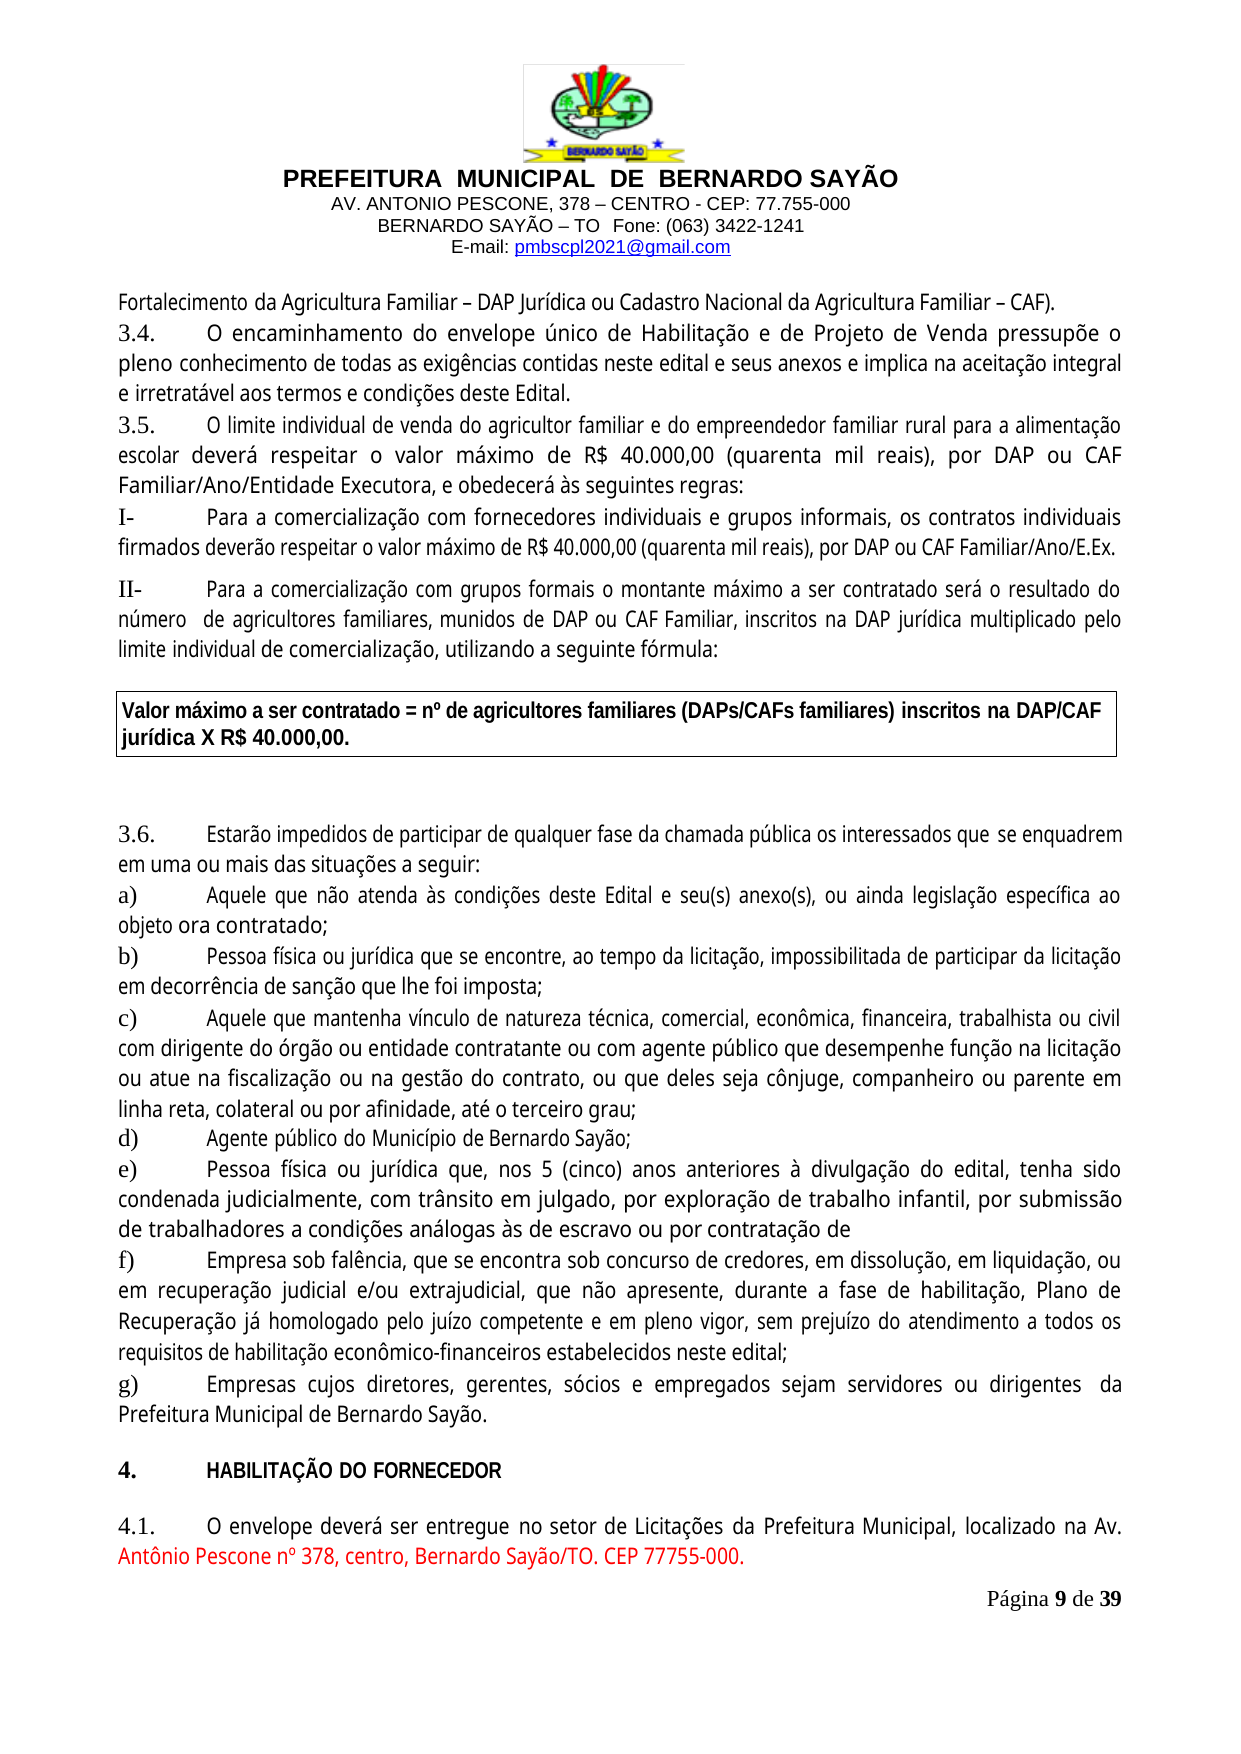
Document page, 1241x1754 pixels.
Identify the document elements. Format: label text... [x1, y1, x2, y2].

list O envelope deverá ser entregue no setor de Licitações da Prefeitura Municipal, localizado na Av. Antônio Pescone nº 378, centro, Bernardo Sayão/TO. CEP 77755-000. [118, 1510, 1122, 1571]
list Estarão impedidos de participar de qualquer fase da chamada pública os interessados que se enquadrem em uma ou mais das situações a seguir: [118, 818, 1123, 879]
list Empresas cujos diretores, gerentes, sócios e empregados sejam servidores ou dirigentes da Prefeitura Municipal de Bernardo Sayão. [118, 1367, 1122, 1429]
list Agente público do Município de Bernardo Sayão; [118, 1124, 1181, 1152]
picture [522, 63, 685, 163]
list Para a comercialização com fornecedores individuais e grupos informais, os contratos individuais firmados deverão respeitar o valor máximo de R$ 40.000,00 (quarenta mil reais), por DAP ou CAF Familiar/Ano/E.Ex. [118, 501, 1122, 562]
list Empresa sob falência, que se encontra sob concurso de credores, em dissolução, em liquidação, ou em recuperação judicial e/ou extrajudicial, que não apresente, durante a fase de habilitação, Plano de Recuperação já homologado pelo juízo competente e em pleno vigor, sem prejuízo do atendimento a todos os requisitos de habilitação econômico-financeiros estabelecidos neste edital; [118, 1244, 1122, 1367]
list Pessoa física ou jurídica que se encontre, ao tempo da licitação, impossibilitada de participar da licitação em decorrência de sanção que lhe foi imposta; [118, 940, 1122, 1001]
list O encaminhamento do envelope único de Habilitação e de Projeto de Venda pressupõe o pleno conhecimento de todas as exigências contidas neste edital e seus anexos e implica na aceitação integral e irretratável aos termos e condições deste Edital. [118, 317, 1123, 409]
list O limite individual de venda do agricultor familiar e do empreendedor familiar rural para a alimentação escolar deverá respeitar o valor máximo de R$ 40.000,00 (quarenta mil reais), por DAP ou CAF Familiar/Ano/Entidade Executora, e obedecerá às seguintes regras: [118, 409, 1122, 501]
list Aquele que mantenha vínculo de natureza técnica, comercial, econômica, financeira, trabalhista ou civil com dirigente do órgão ou entidade contratante ou com agente público que desempenhe função na licitação ou atue na fiscalização ou na gestão do contrato, ou que deles seja cônjuge, companheiro ou parente em linha reta, colateral ou por afinidade, até o terceiro grau; [118, 1001, 1122, 1124]
list Para a comercialização com grupos formais o montante máximo a ser contratado será o resultado do número de agricultores familiares, munidos de DAP ou CAF Familiar, inscritos na DAP jurídica multiplicado pelo limite individual de comercialização, utilizando a seguinte fórmula: [118, 573, 1122, 664]
list Pessoa física ou jurídica que, nos 5 (cinco) anos anteriores à divulgação do edital, tenha sido condenada judicialmente, com trânsito em julgado, por exploração de trabalho infantil, por submissão de trabalhadores a condições análogas às de escravo ou por contratação de [118, 1152, 1123, 1244]
list Aquele que não atenda às condições deste Edital e seu(s) anexo(s), ou ainda legislação específica ao objeto ora contratado; [118, 879, 1122, 940]
subtitle HABILITAÇÃO DO FORNECEDOR [118, 1455, 1181, 1484]
